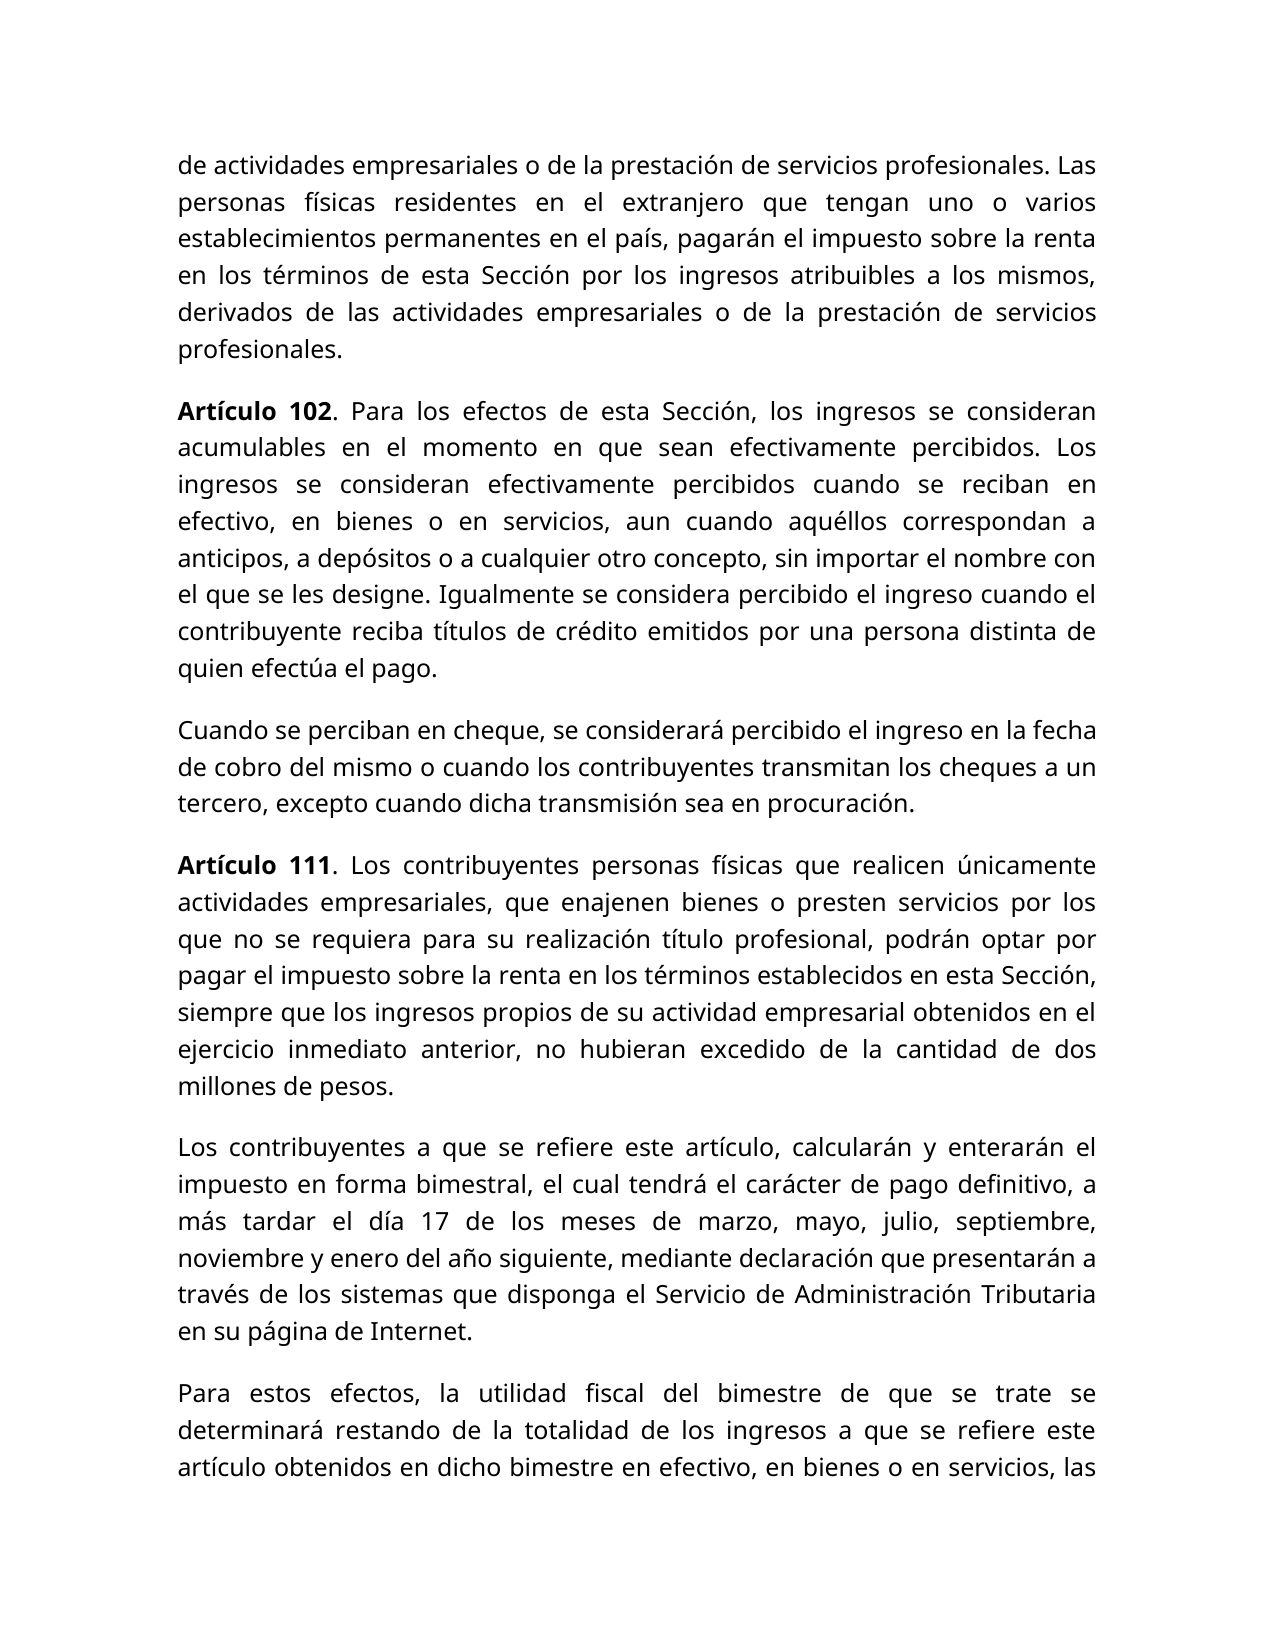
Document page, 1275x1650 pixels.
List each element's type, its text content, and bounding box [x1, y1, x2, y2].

text Artículo 102. Para los efectos de esta Sección, los ingresos se consideran acumulables en el momento en que sean efectivamente percibidos. Los ingresos se consideran efectivamente percibidos cuando se reciban en efectivo, en bienes o en servicios, aun cuando aquéllos correspondan a anticipos, a depósitos o a cualquier otro concepto, sin importar el nombre con el que se les designe. Igualmente se considera percibido el ingreso cuando el contribuyente reciba títulos de crédito emitidos por una persona distinta de quien efectúa el pago. [177, 393, 1098, 685]
text Artículo 111. Los contribuyentes personas físicas que realicen únicamente actividades empresariales, que enajenen bienes o presten servicios por los que no se requiera para su realización título profesional, podrán optar por pagar el impuesto sobre la renta en los términos establecidos en esta Sección, siempre que los ingresos propios de su actividad empresarial obtenidos en el ejercicio inmediato anterior, no hubieran excedido de la cantidad de dos millones de pesos. [177, 848, 1098, 1102]
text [177, 148, 1098, 366]
text Cuando se perciban en cheque, se considerará percibido el ingreso en la fecha de cobro del mismo o cuando los contribuyentes transmitan los cheques a un tercero, excepto cuando dicha transmisión sea en procuración. [177, 712, 1098, 820]
text Los contribuyentes a que se refiere este artículo, calcularán y enterarán el impuesto en forma bimestral, el cual tendrá el carácter de pago definitivo, a más tardar el día 17 de los meses de marzo, mayo, julio, septiembre, noviembre y enero del año siguiente, mediante declaración que presentarán a través de los sistemas que disponga el Servicio de Administración Tributaria en su página de Internet. [177, 1130, 1098, 1348]
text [177, 1376, 1098, 1483]
